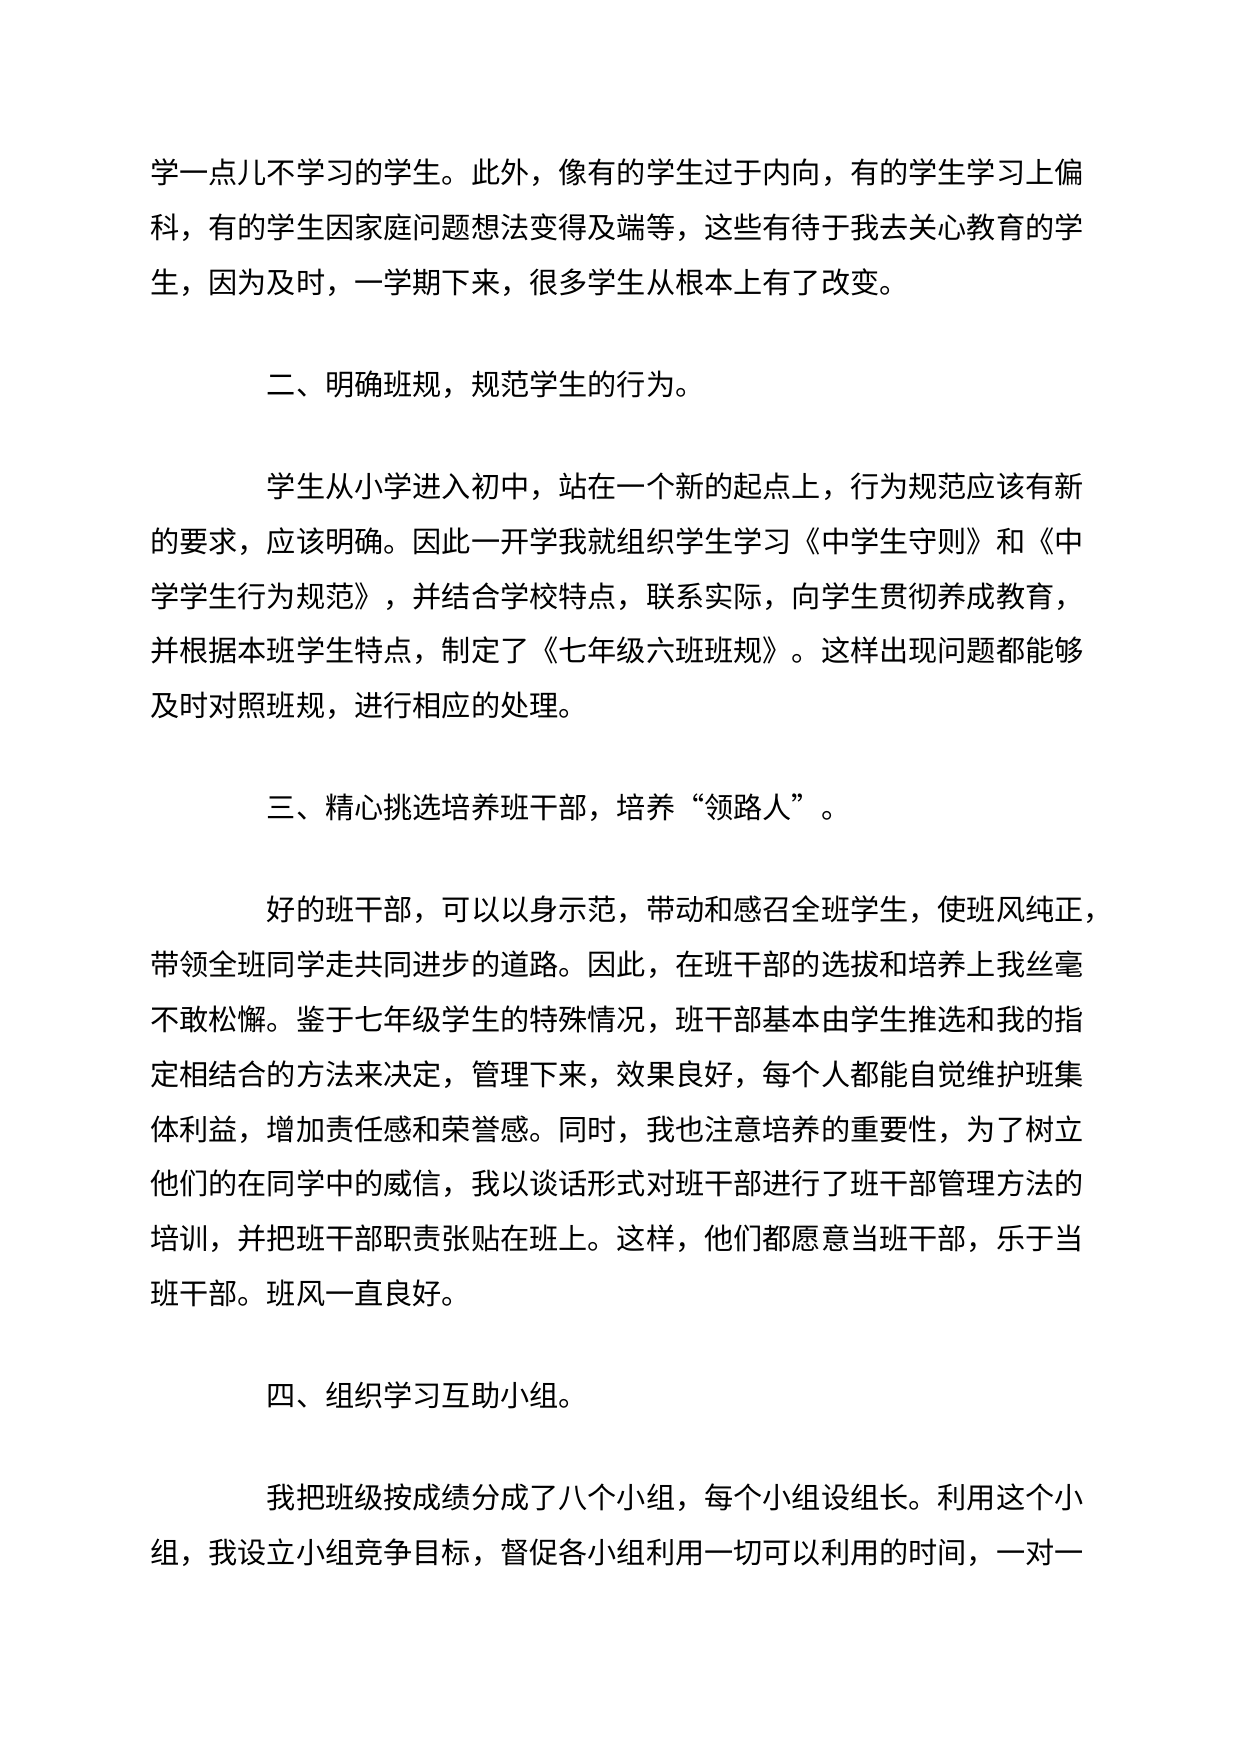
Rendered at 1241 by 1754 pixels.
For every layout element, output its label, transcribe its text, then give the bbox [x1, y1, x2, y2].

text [150, 150, 1090, 302]
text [150, 1474, 1090, 1571]
text 四、组织学习互助小组。 [150, 1372, 1090, 1415]
text 学生从小学进入初中，站在一个新的起点上，行为规范应该有新的要求，应该明确。因此一开学我就组织学生学习《中学生守则》和《中学学生行为规范》，并结合学校特点，联系实际，向学生贯彻养成教育，并根据本班学生特点，制定了《七年级六班班规》。这样出现问题都能够及时对照班规，进行相应的处理。 [150, 463, 1090, 725]
text 二、明确班规，规范学生的行为。 [150, 362, 1090, 404]
text 好的班干部，可以以身示范，带动和感召全班学生，使班风纯正，带领全班同学走共同进步的道路。因此，在班干部的选拔和培养上我丝毫不敢松懈。鉴于七年级学生的特殊情况，班干部基本由学生推选和我的指定相结合的方法来决定，管理下来，效果良好，每个人都能自觉维护班集体利益，增加责任感和荣誉感。同时，我也注意培养的重要性，为了树立他们的在同学中的威信，我以谈话形式对班干部进行了班干部管理方法的培训，并把班干部职责张贴在班上。这样，他们都愿意当班干部，乐于当班干部。班风一直良好。 [150, 886, 1090, 1313]
text 三、精心挑选培养班干部，培养“领路人”。 [150, 785, 1090, 827]
